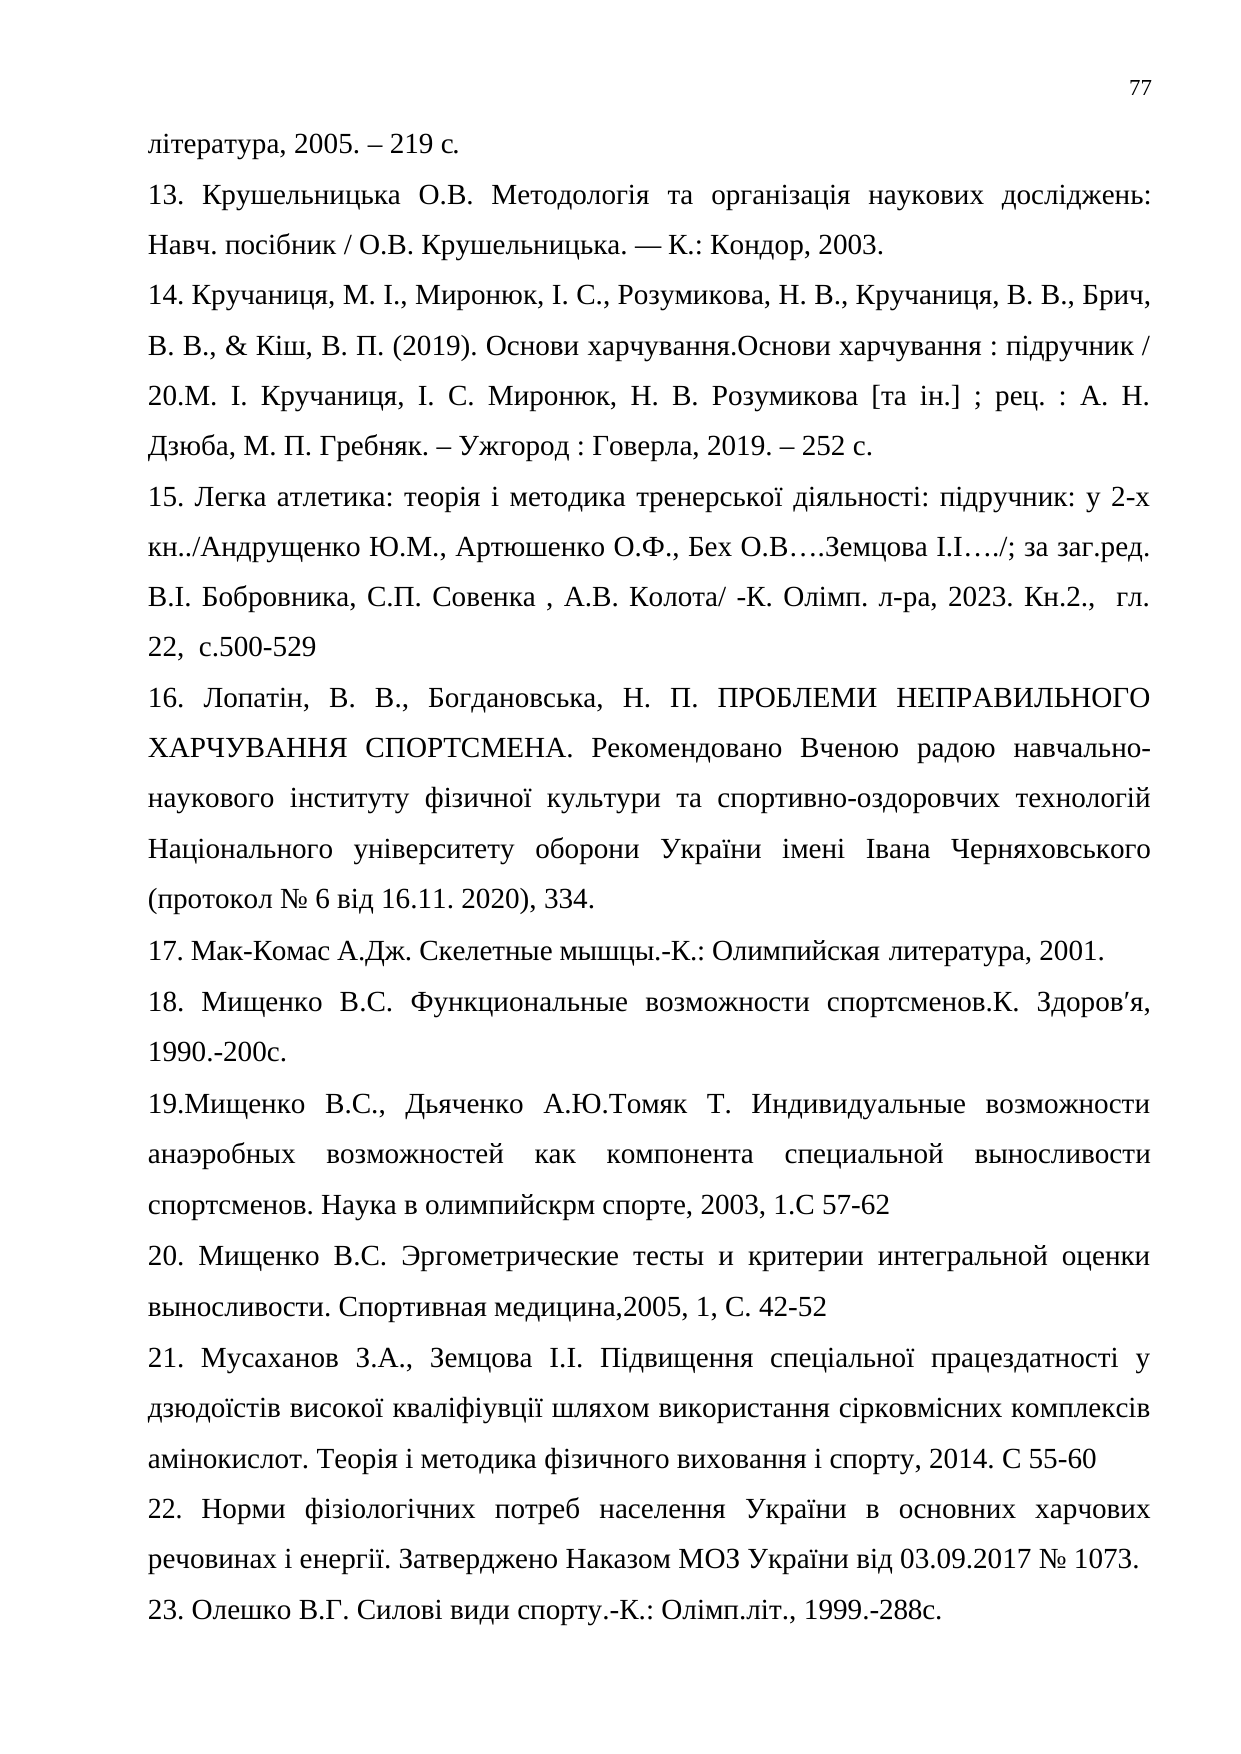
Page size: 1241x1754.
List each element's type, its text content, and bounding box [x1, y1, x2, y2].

text 17. Мак-Комас А.Дж. Скелетные мышцы.-К.: Олимпийская литература, 2001. [148, 933, 1151, 966]
text 14. Кручаниця, М. І., Миронюк, І. С., Розумикова, Н. В., Кручаниця, В. В., Брич, В. В., & Кіш, В. П. (2019). Основи харчування.Основи харчування : підручник / 20.М. І. Кручаниця, І. С. Миронюк, Н. В. Розумикова [та ін.] ; рец. : А. Н. Дзюба, М. П. Гребняк. – Ужгород : Говерла, 2019. – 252 с. [148, 277, 1152, 462]
text 15. Легка атлетика: теорія і методика тренерської діяльності: підручник: у 2-х кн../Андрущенко Ю.М., Артюшенко О.Ф., Бех О.В….Земцова І.І…./; за заг.ред. В.І. Бобровника, С.П. Совенка , А.В. Колота/ -К. Олімп. л-ра, 2023. Кн.2., гл. 22, с.500-529 [148, 479, 1152, 663]
text 20. Мищенко В.С. Эргометрические тесты и критерии интегральной оценки выносливости. Спортивная медицина,2005, 1, С. 42-52 [148, 1238, 1151, 1322]
text 16. Лопатін, В. В., Богдановська, Н. П. ПРОБЛЕМИ НЕПРАВИЛЬНОГО ХАРЧУВАННЯ СПОРТСМЕНА. Рекомендовано Вченою радою навчально-наукового інституту фізичної культури та спортивно-оздоровчих технологій Національного університету оборони України імені Івана Черняховського (протокол № 6 від 16.11. 2020), 334. [148, 680, 1152, 915]
text 22. Норми фізіологічних потреб населення України в основних харчових речовинах і енергії. Затверджено Наказом МОЗ України від 03.09.2017 № 1073. [148, 1491, 1152, 1575]
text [148, 126, 1152, 160]
text 13. Крушельницька О.В. Методологія та організація наукових досліджень: Навч. посібник / О.В. Крушельницька. — К.: Кондор, 2003. [148, 177, 1152, 261]
text 18. Мищенко В.С. Функциональные возможности спортсменов.К. Здоров′я, 1990.-200с. [148, 984, 1151, 1068]
text 21. Мусаханов З.А., Земцова І.І. Підвищення спеціальної працездатності у дзюдоїстів високої кваліфіувції шляхом використання сірковмісних комплексів амінокислот. Теорія і методика фізичного виховання і спорту, 2014. С 55-60 [148, 1340, 1151, 1474]
text 19.Мищенко В.С., Дьяченко А.Ю.Томяк Т. Индивидуальные возможности анаэробных возможностей как компонента специальной выносливости спортсменов. Наука в олимпийскрм спорте, 2003, 1.С 57-62 [148, 1086, 1151, 1220]
text 23. Олешко В.Г. Силові види спорту.-К.: Олімп.літ., 1999.-288c. [148, 1592, 1151, 1625]
